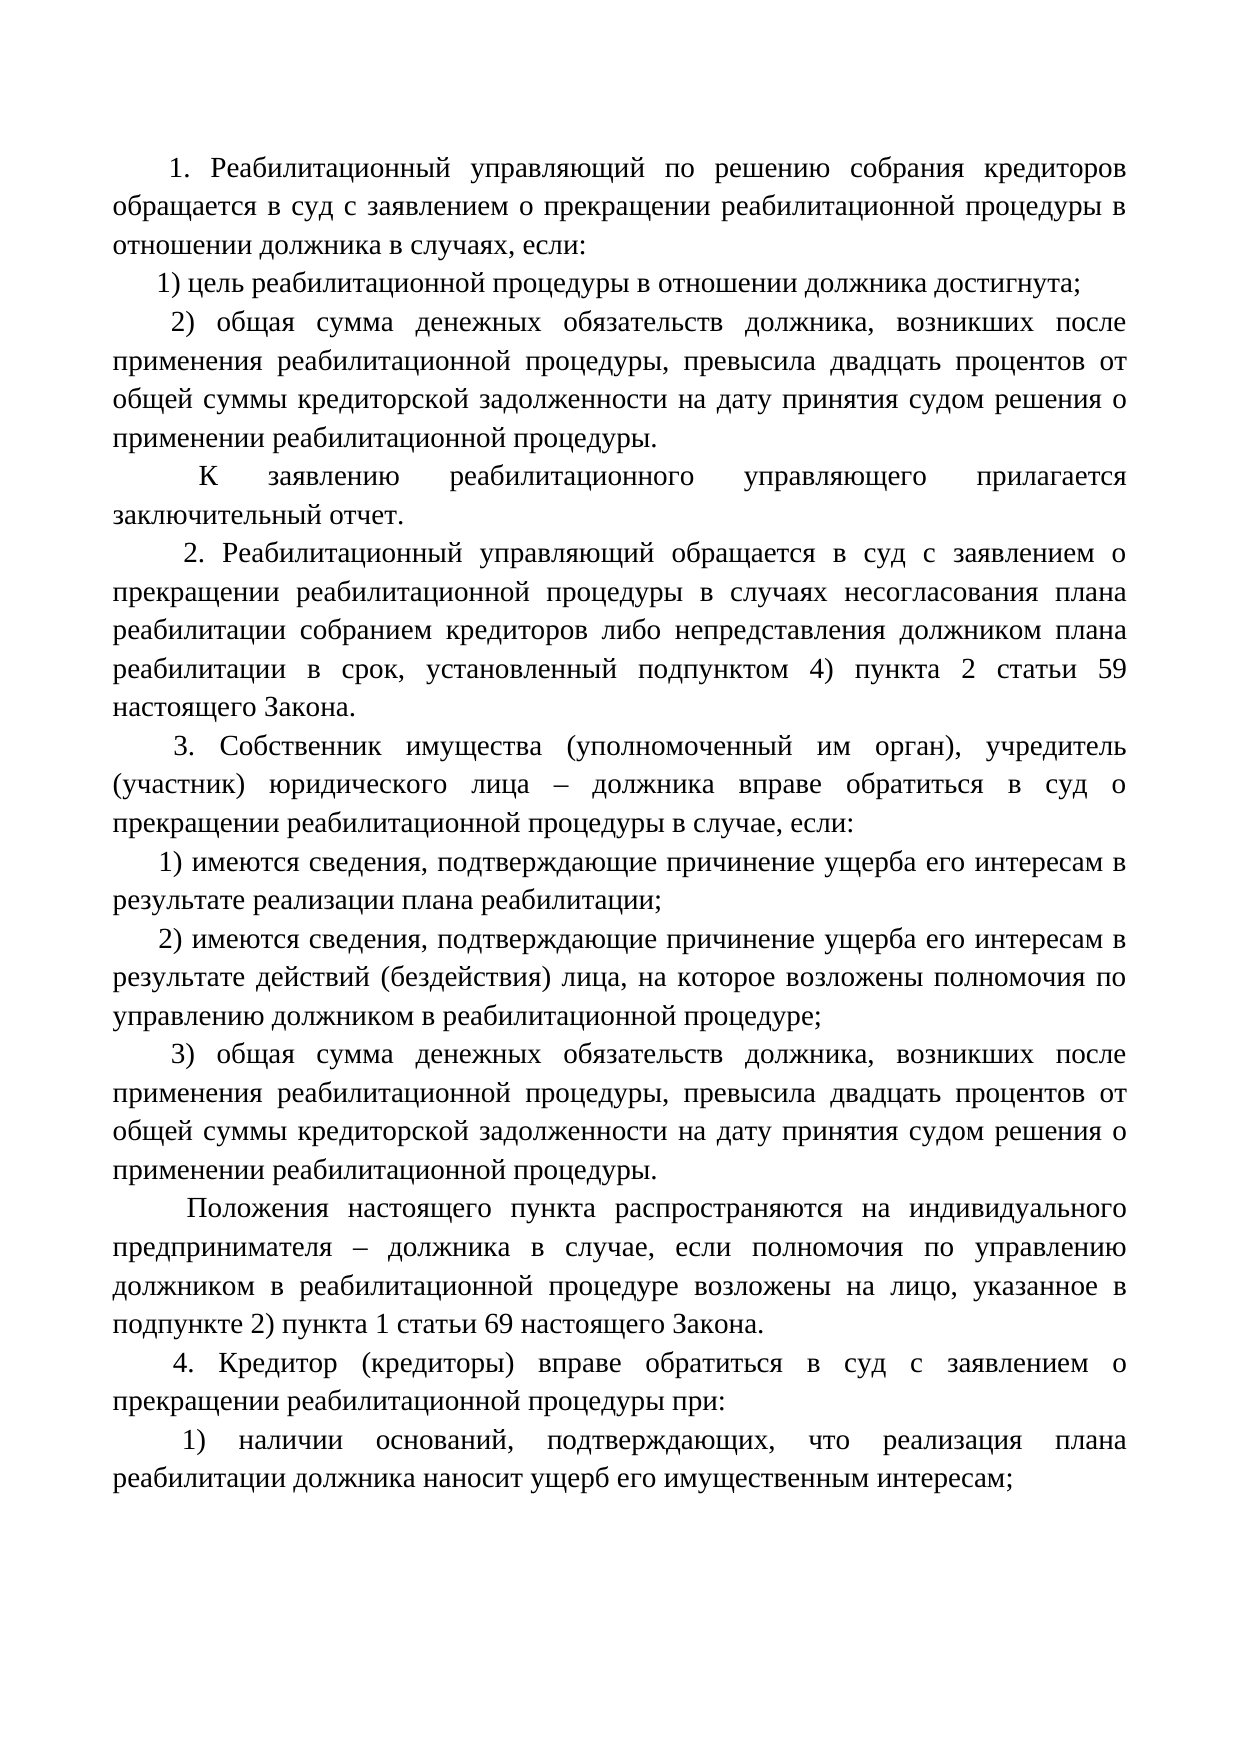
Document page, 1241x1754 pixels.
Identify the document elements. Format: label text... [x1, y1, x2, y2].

text 1) наличии оснований, подтверждающих, что реализация плана реабилитации должника наносит ущерб его имущественным интересам; [112, 1422, 1128, 1494]
text 2. Реабилитационный управляющий обращается в суд с заявлением о прекращении реабилитационной процедуры в случаях несогласования плана реабилитации собранием кредиторов либо непредставления должником плана реабилитации в срок, установленный подпунктом 4) пункта 2 статьи 59 настоящего Закона. [112, 535, 1128, 723]
text 3. Собственник имущества (уполномоченный им орган), учредитель (участник) юридического лица – должника вправе обратиться в суд о прекращении реабилитационной процедуры в случае, если: [112, 728, 1128, 839]
text 1) имеются сведения, подтверждающие причинение ущерба его интересам в результате реализации плана реабилитации; [112, 844, 1128, 916]
text К заявлению реабилитационного управляющего прилагается заключительный отчет. [112, 458, 1128, 530]
text 4. Кредитор (кредиторы) вправе обратиться в суд с заявлением о прекращении реабилитационной процедуры при: [112, 1345, 1128, 1417]
text 2) общая сумма денежных обязательств должника, возникших после применения реабилитационной процедуры, превысила двадцать процентов от общей суммы кредиторской задолженности на дату принятия судом решения о применении реабилитационной процедуры. [112, 304, 1128, 453]
text 2) имеются сведения, подтверждающие причинение ущерба его интересам в результате действий (бездействия) лица, на которое возложены полномочия по управлению должником в реабилитационной процедуре; [112, 921, 1128, 1031]
text 1) цель реабилитационной процедуры в отношении должника достигнута; [112, 266, 1128, 299]
text 3) общая сумма денежных обязательств должника, возникших после применения реабилитационной процедуры, превысила двадцать процентов от общей суммы кредиторской задолженности на дату принятия судом решения о применении реабилитационной процедуры. [112, 1036, 1128, 1186]
text Положения настоящего пункта распространяются на индивидуального предпринимателя – должника в случае, если полномочия по управлению должником в реабилитационной процедуре возложены на лицо, указанное в подпункте 2) пункта 1 статьи 69 настоящего Закона. [112, 1191, 1128, 1340]
text 1. Реабилитационный управляющий по решению собрания кредиторов обращается в суд с заявлением о прекращении реабилитационной процедуры в отношении должника в случаях, если: [112, 150, 1128, 261]
